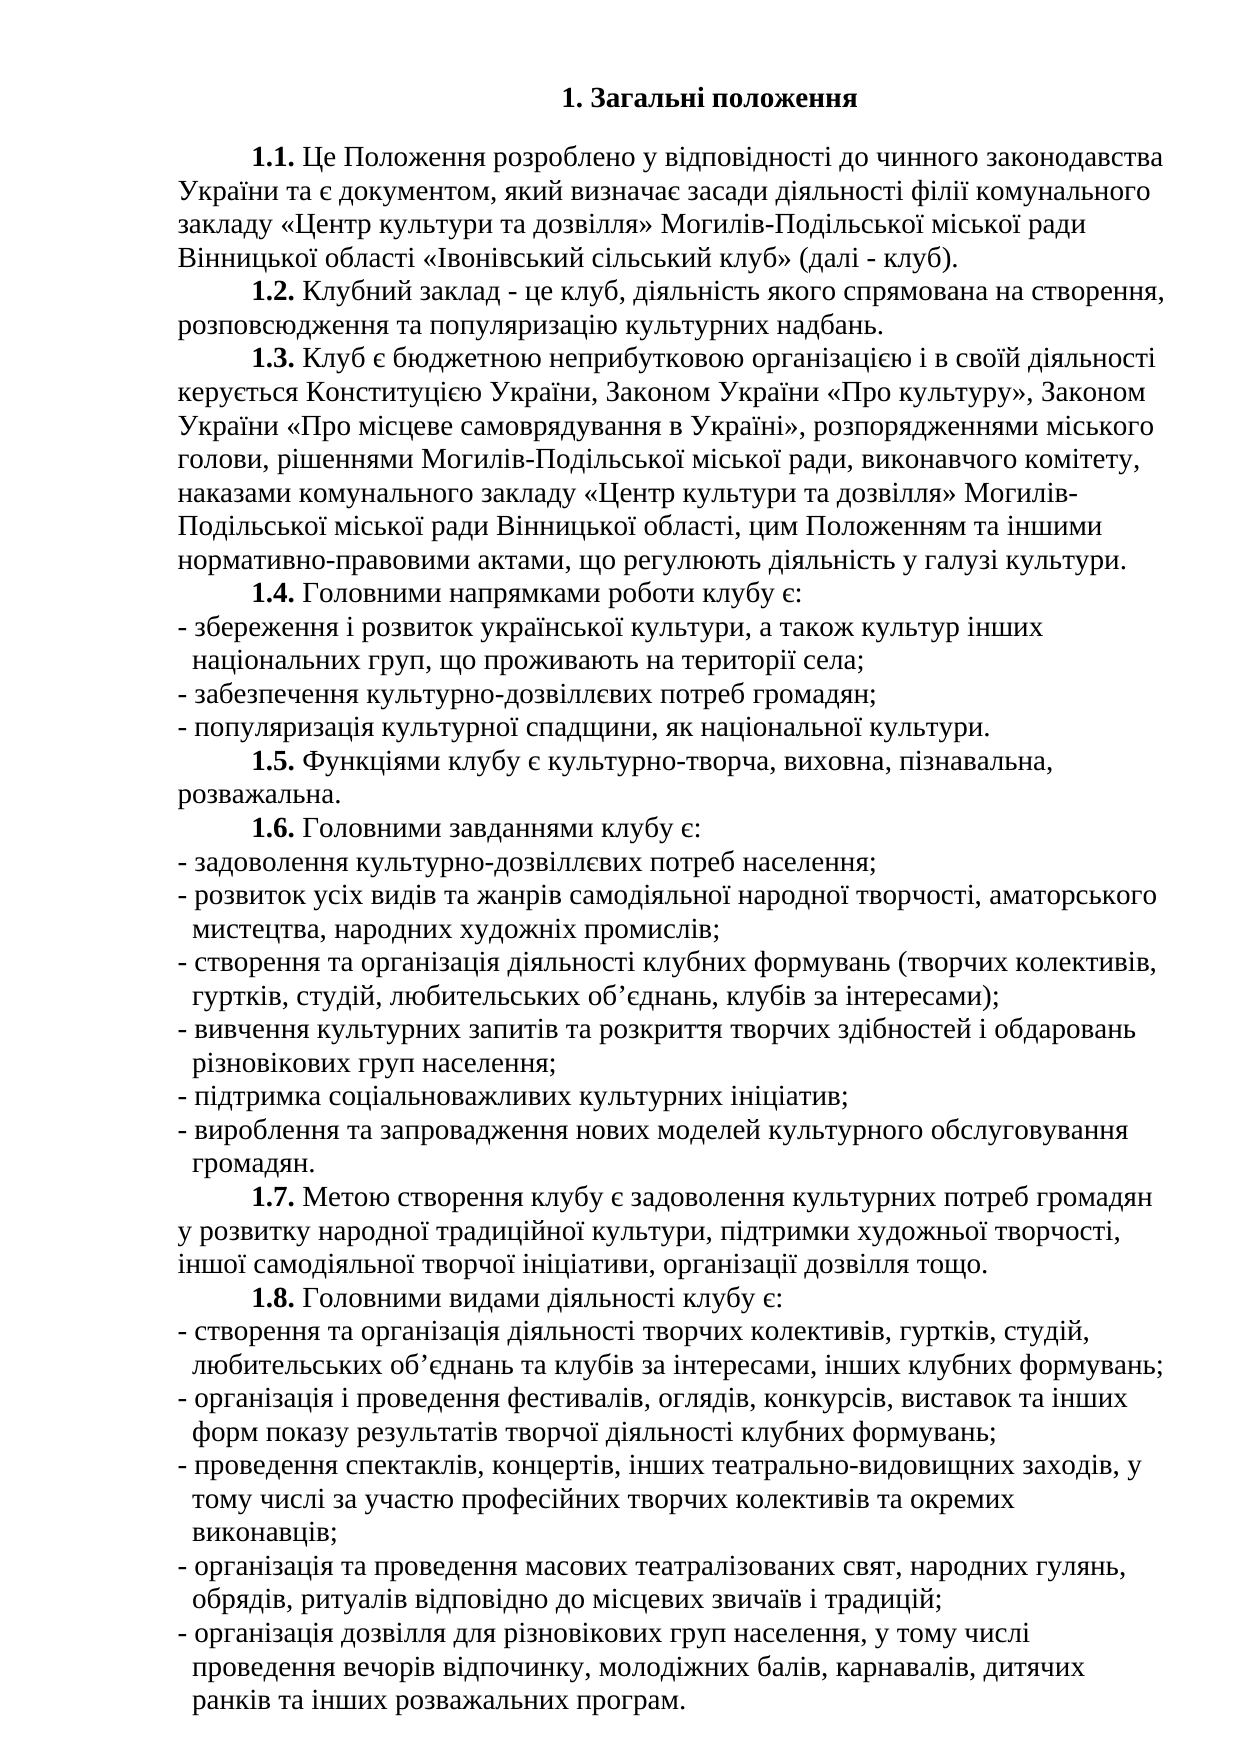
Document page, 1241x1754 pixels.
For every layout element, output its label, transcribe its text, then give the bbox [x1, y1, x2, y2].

text гуртків, студій, любительських об’єднань, клубів за інтересами); [177, 978, 1167, 1011]
text - підтримка соціальноважливих культурних ініціатив; [177, 1078, 1167, 1112]
text ранків та інших розважальних програм. [177, 1682, 1167, 1716]
text керується Конституцією України, Законом України «Про культуру», Законом України «Про місцеве самоврядування в Україні», розпорядженнями міського голови, рішеннями Могилів-Подільської міської ради, виконавчого комітету, наказами комунального закладу «Центр культури та дозвілля» Могилів-Подільської міської ради Вінницької області, цим Положенням та іншими нормативно-правовими актами, що регулюють діяльність у галузі культури. [177, 374, 1167, 575]
text - створення та організація діяльності клубних формувань (творчих колективів, [177, 944, 1167, 978]
text громадян. [177, 1146, 1167, 1179]
text - організація і проведення фестивалів, оглядів, конкурсів, виставок та інших [177, 1380, 1167, 1414]
text - збереження і розвиток української культури, а також культур інших [177, 609, 1167, 642]
text виконавців; [177, 1514, 1167, 1548]
text - задоволення культурно-дозвіллєвих потреб населення; [177, 844, 1167, 877]
text 1.3. Клуб є бюджетною неприбутковою організацією і в своїй діяльності [177, 341, 1167, 374]
text - забезпечення культурно-дозвіллєвих потреб громадян; [177, 676, 1167, 709]
text - вивчення культурних запитів та розкриття творчих здібностей і обдаровань [177, 1011, 1167, 1045]
text проведення вечорів відпочинку, молодіжних балів, карнавалів, дитячих [177, 1649, 1167, 1682]
text форм показу результатів творчої діяльності клубних формувань; [177, 1414, 1167, 1447]
text - розвиток усіх видів та жанрів самодіяльної народної творчості, аматорського [177, 877, 1167, 911]
text 1.5. Функціями клубу є культурно-творча, виховна, пізнавальна, розважальна. [177, 743, 1167, 810]
text - популяризація культурної спадщини, як національної культури. [177, 709, 1167, 743]
text 1.8. Головними видами діяльності клубу є: [177, 1280, 1167, 1313]
text любительських об’єднань та клубів за інтересами, інших клубних формувань; [177, 1347, 1167, 1380]
text тому числі за участю професійних творчих колективів та окремих [177, 1481, 1167, 1514]
text національних груп, що проживають на території села; [177, 642, 1167, 676]
text - організація та проведення масових театралізованих свят, народних гулянь, [177, 1548, 1167, 1582]
list 1. Загальні положення [252, 80, 1167, 113]
text у розвитку народної традиційної культури, підтримки художньої творчості, іншої самодіяльної творчої ініціативи, організації дозвілля тощо. [177, 1213, 1167, 1280]
text 1.1. Це Положення розроблено у відповідності до чинного законодавства України та є документом, який визначає засади діяльності філії комунального закладу «Центр культури та дозвілля» Могилів-Подільської міської ради Вінницької області «Івонівський сільський клуб» (далі - клуб). [177, 139, 1167, 273]
text розповсюдження та популяризацію культурних надбань. [177, 307, 1167, 341]
text - створення та організація діяльності творчих колективів, гуртків, студій, [177, 1313, 1167, 1347]
text 1.7. Метою створення клубу є задоволення культурних потреб громадян [177, 1179, 1167, 1213]
text - проведення спектаклів, концертів, інших театрально-видовищних заходів, у [177, 1447, 1167, 1481]
text 1.6. Головними завданнями клубу є: [177, 810, 1167, 844]
text різновікових груп населення; [177, 1045, 1167, 1078]
text мистецтва, народних художніх промислів; [177, 911, 1167, 944]
text 1.4. Головними напрямками роботи клубу є: [177, 575, 1167, 609]
text - організація дозвілля для різновікових груп населення, у тому числі [177, 1615, 1167, 1649]
text обрядів, ритуалів відповідно до місцевих звичаїв і традицій; [177, 1582, 1167, 1615]
text 1.2. Клубний заклад - це клуб, діяльність якого спрямована на створення, [177, 273, 1167, 307]
text - вироблення та запровадження нових моделей культурного обслуговування [177, 1112, 1167, 1146]
